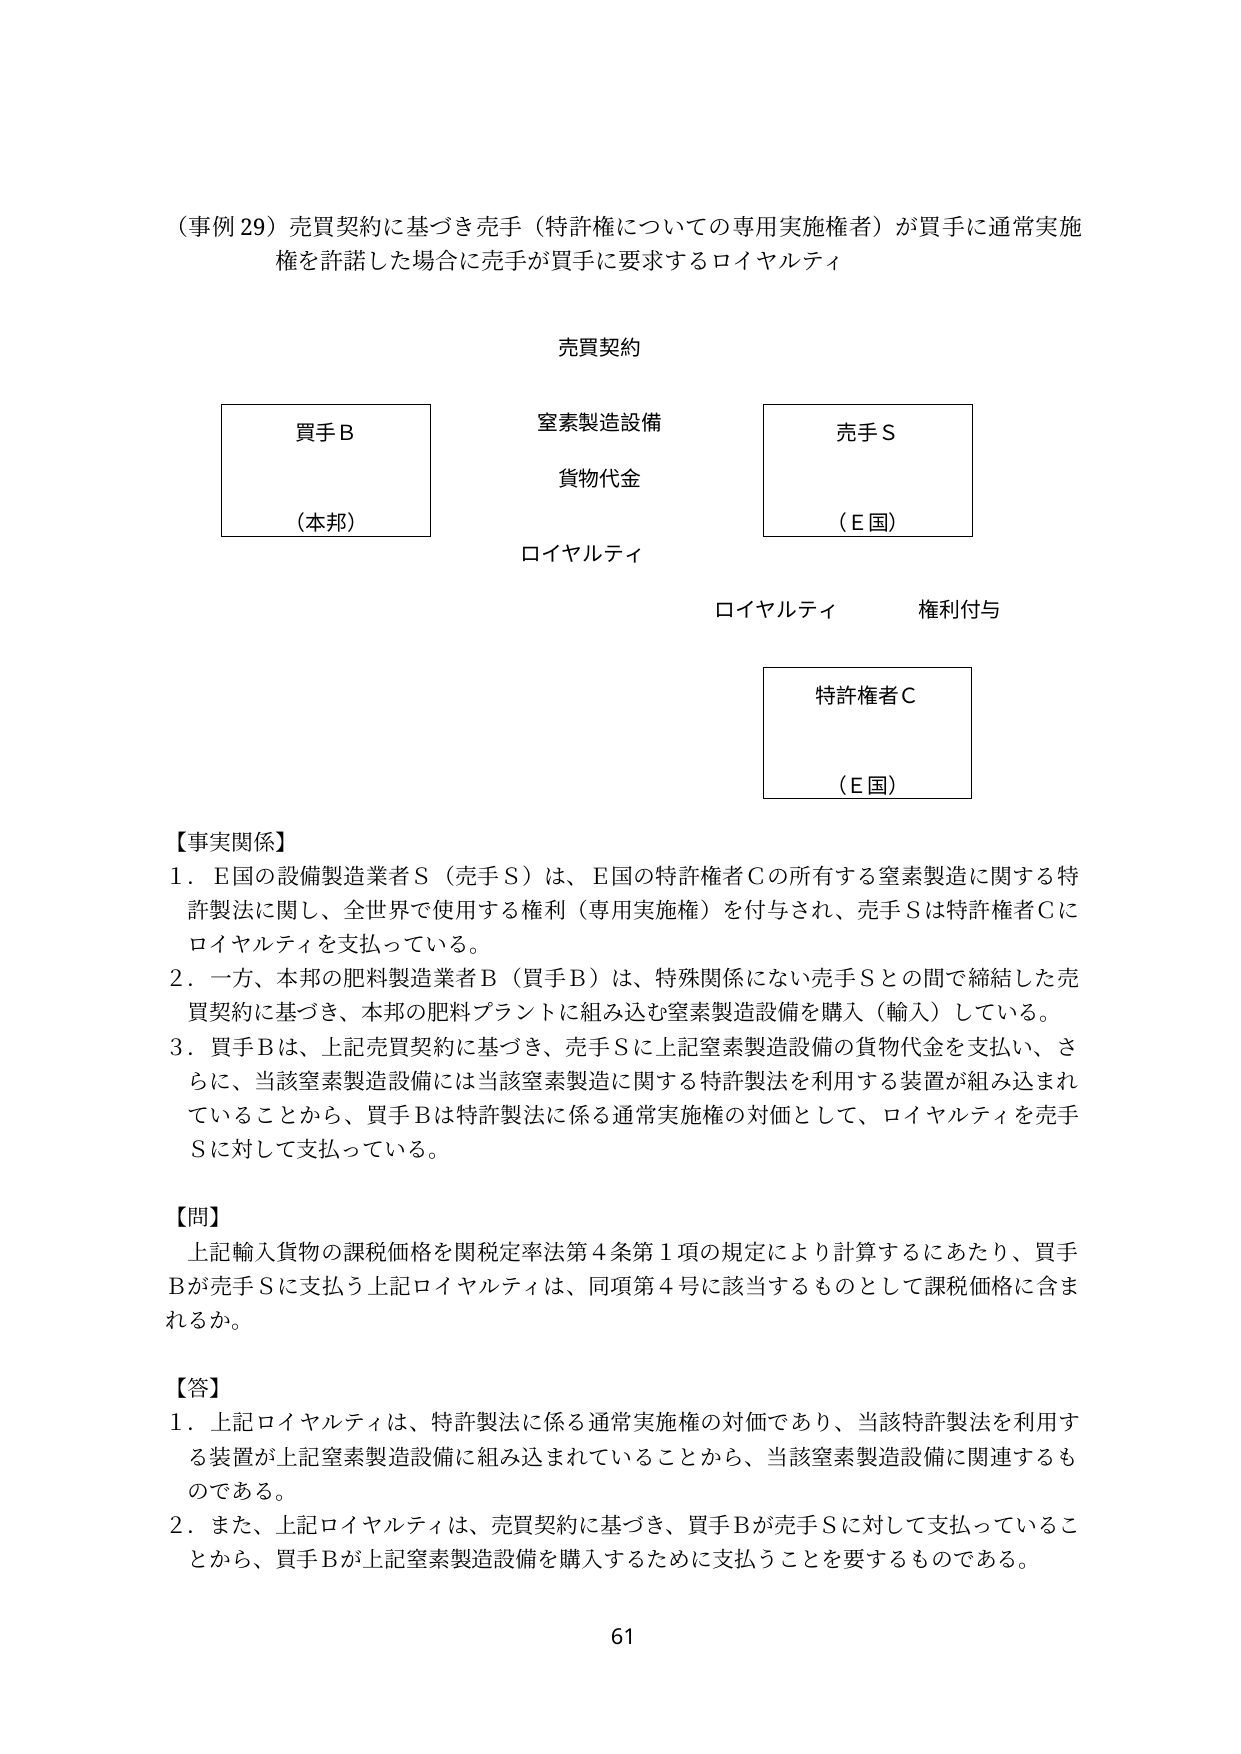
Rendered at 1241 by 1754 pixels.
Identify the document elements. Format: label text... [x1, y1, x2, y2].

text 【答】 [165, 1370, 1081, 1404]
text １．上記ロイヤルティは、特許製法に係る通常実施権の対価であり、当該特許製法を利用する装置が上記窒素製造設備に組み込まれていることから、当該窒素製造設備に関連するものである。 [165, 1404, 1081, 1507]
text （事例29）売買契約に基づき売手（特許権についての専用実施権者）が買手に通常実施権を許諾した場合に売手が買手に要求するロイヤルティ [165, 208, 1082, 277]
text 【問】 [165, 1199, 1081, 1233]
text ２．また、上記ロイヤルティは、売買契約に基づき、買手Ｂが売手Ｓに対して支払っていることから、買手Ｂが上記窒素製造設備を購入するために支払うことを要するものである。 [165, 1507, 1081, 1575]
text 【事実関係】 [165, 823, 1081, 858]
text ３．買手Ｂは、上記売買契約に基づき、売手Ｓに上記窒素製造設備の貨物代金を支払い、さらに、当該窒素製造設備には当該窒素製造に関する特許製法を利用する装置が組み込まれていることから、買手Ｂは特許製法に係る通常実施権の対価として、ロイヤルティを売手Ｓに対して支払っている。 [165, 1028, 1081, 1165]
text 上記輸入貨物の課税価格を関税定率法第４条第１項の規定により計算するにあたり、買手Ｂが売手Ｓに支払う上記ロイヤルティは、同項第４号に該当するものとして課税価格に含まれるか。 [165, 1233, 1081, 1336]
text １．Ｅ国の設備製造業者Ｓ（売手Ｓ）は、Ｅ国の特許権者Ｃの所有する窒素製造に関する特許製法に関し、全世界で使用する権利（専用実施権）を付与され、売手Ｓは特許権者Ｃにロイヤルティを支払っている。 [165, 858, 1081, 960]
text ２．一方、本邦の肥料製造業者Ｂ（買手Ｂ）は、特殊関係にない売手Ｓとの間で締結した売買契約に基づき、本邦の肥料プラントに組み込む窒素製造設備を購入（輸入）している。 [165, 960, 1081, 1028]
